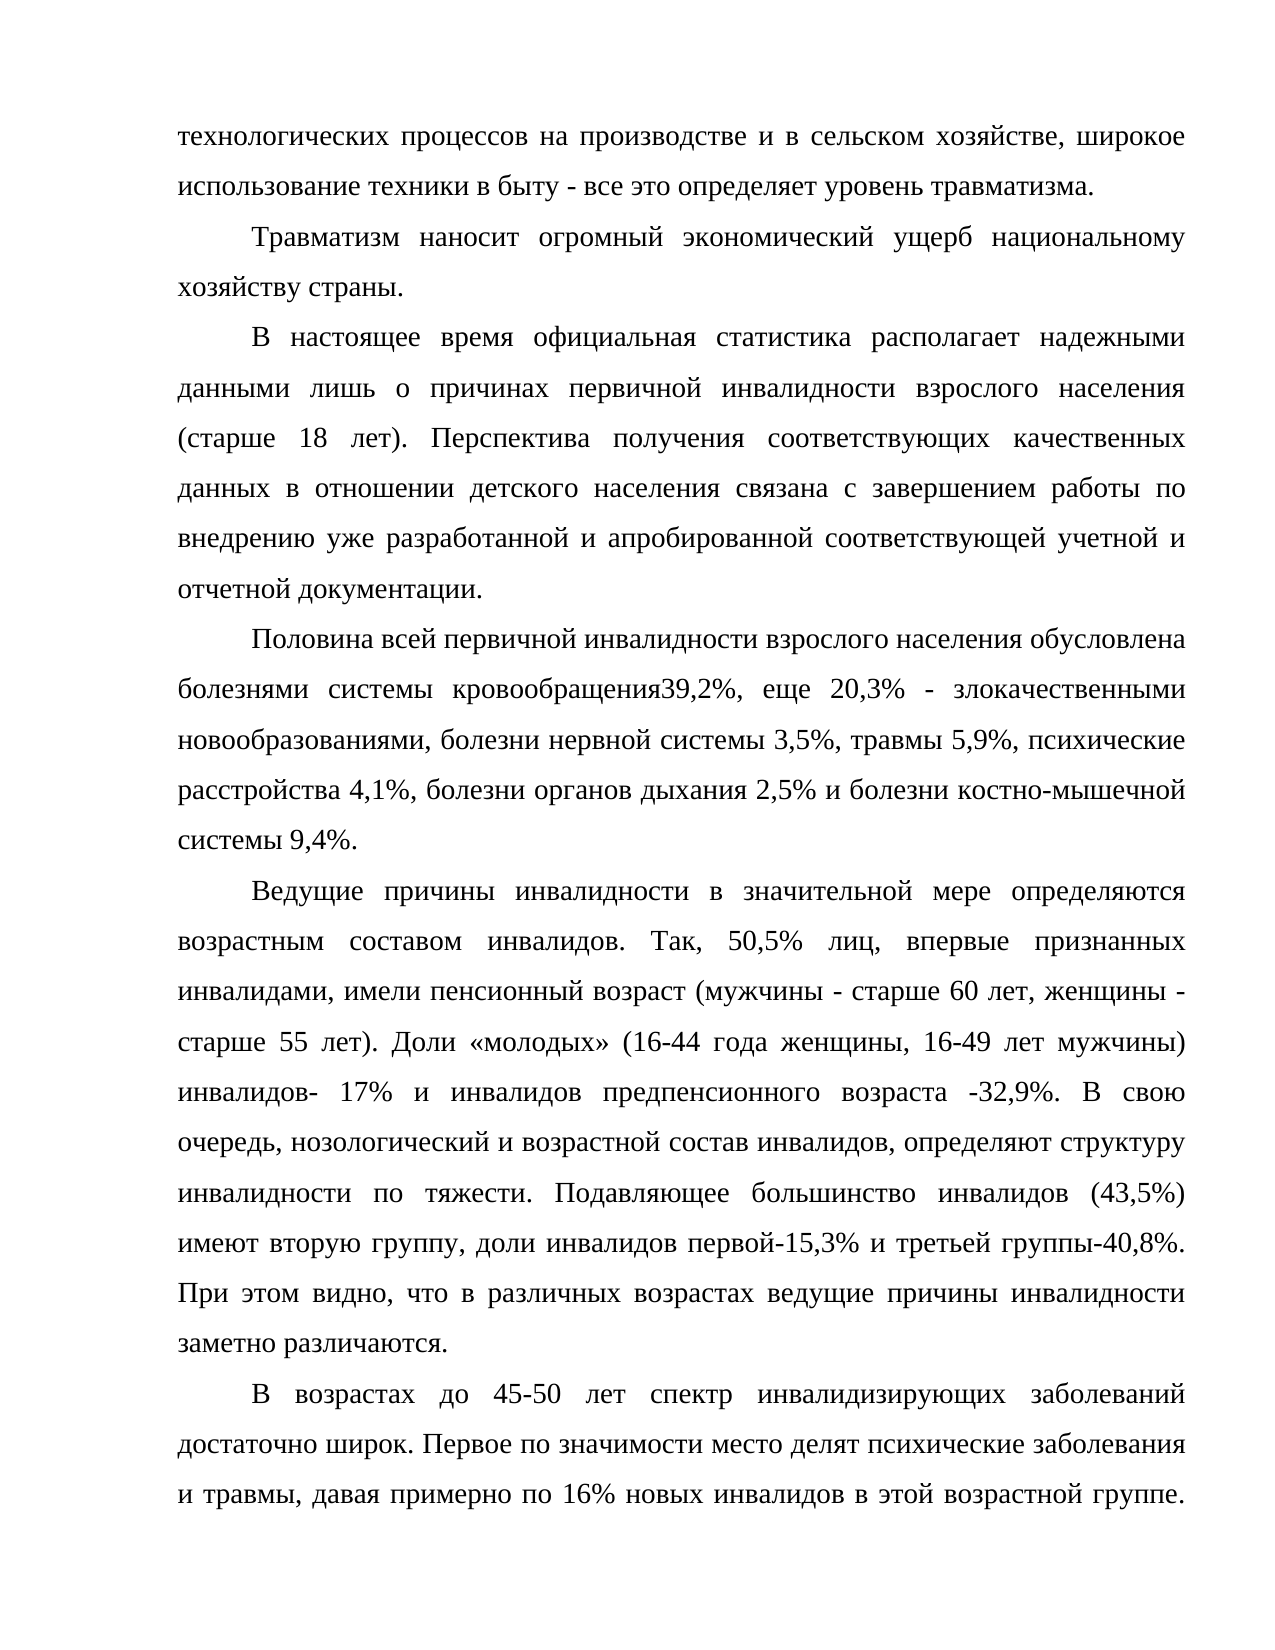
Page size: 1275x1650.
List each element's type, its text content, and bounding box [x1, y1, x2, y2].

text Половина всей первичной инвалидности взрослого населения обусловлена болезнями системы кровообращения39,2%, еще 20,3% - злокачественными новообразованиями, болезни нервной системы 3,5%, травмы 5,9%, психические расстройства 4,1%, болезни органов дыхания 2,5% и болезни костно-мышечной системы 9,4%. [177, 621, 1186, 856]
text Травматизм наносит огромный экономический ущерб национальному хозяйству страны. [177, 219, 1186, 303]
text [177, 118, 1186, 202]
text Ведущие причины инвалидности в значительной мере определяются возрастным составом инвалидов. Так, 50,5% лиц, впервые признанных инвалидами, имели пенсионный возраст (мужчины - старше 60 лет, женщины - старше 55 лет). Доли «молодых» (16-44 года женщины, 16-49 лет мужчины) инвалидов- 17% и инвалидов предпенсионного возраста -32,9%. В свою очередь, нозологический и возрастной состав инвалидов, определяют структуру инвалидности по тяжести. Подавляющее большинство инвалидов (43,5%) имеют вторую группу, доли инвалидов первой-15,3% и третьей группы-40,8%. При этом видно, что в различных возрастах ведущие причины инвалидности заметно различаются. [177, 873, 1186, 1359]
text В настоящее время официальная статистика располагает надежными данными лишь о причинах первичной инвалидности взрослого населения (старше 18 лет). Перспектива получения соответствующих качественных данных в отношении детского населения связана с завершением работы по внедрению уже разработанной и апробированной соответствующей учетной и отчетной документации. [177, 319, 1186, 604]
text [177, 1376, 1186, 1510]
